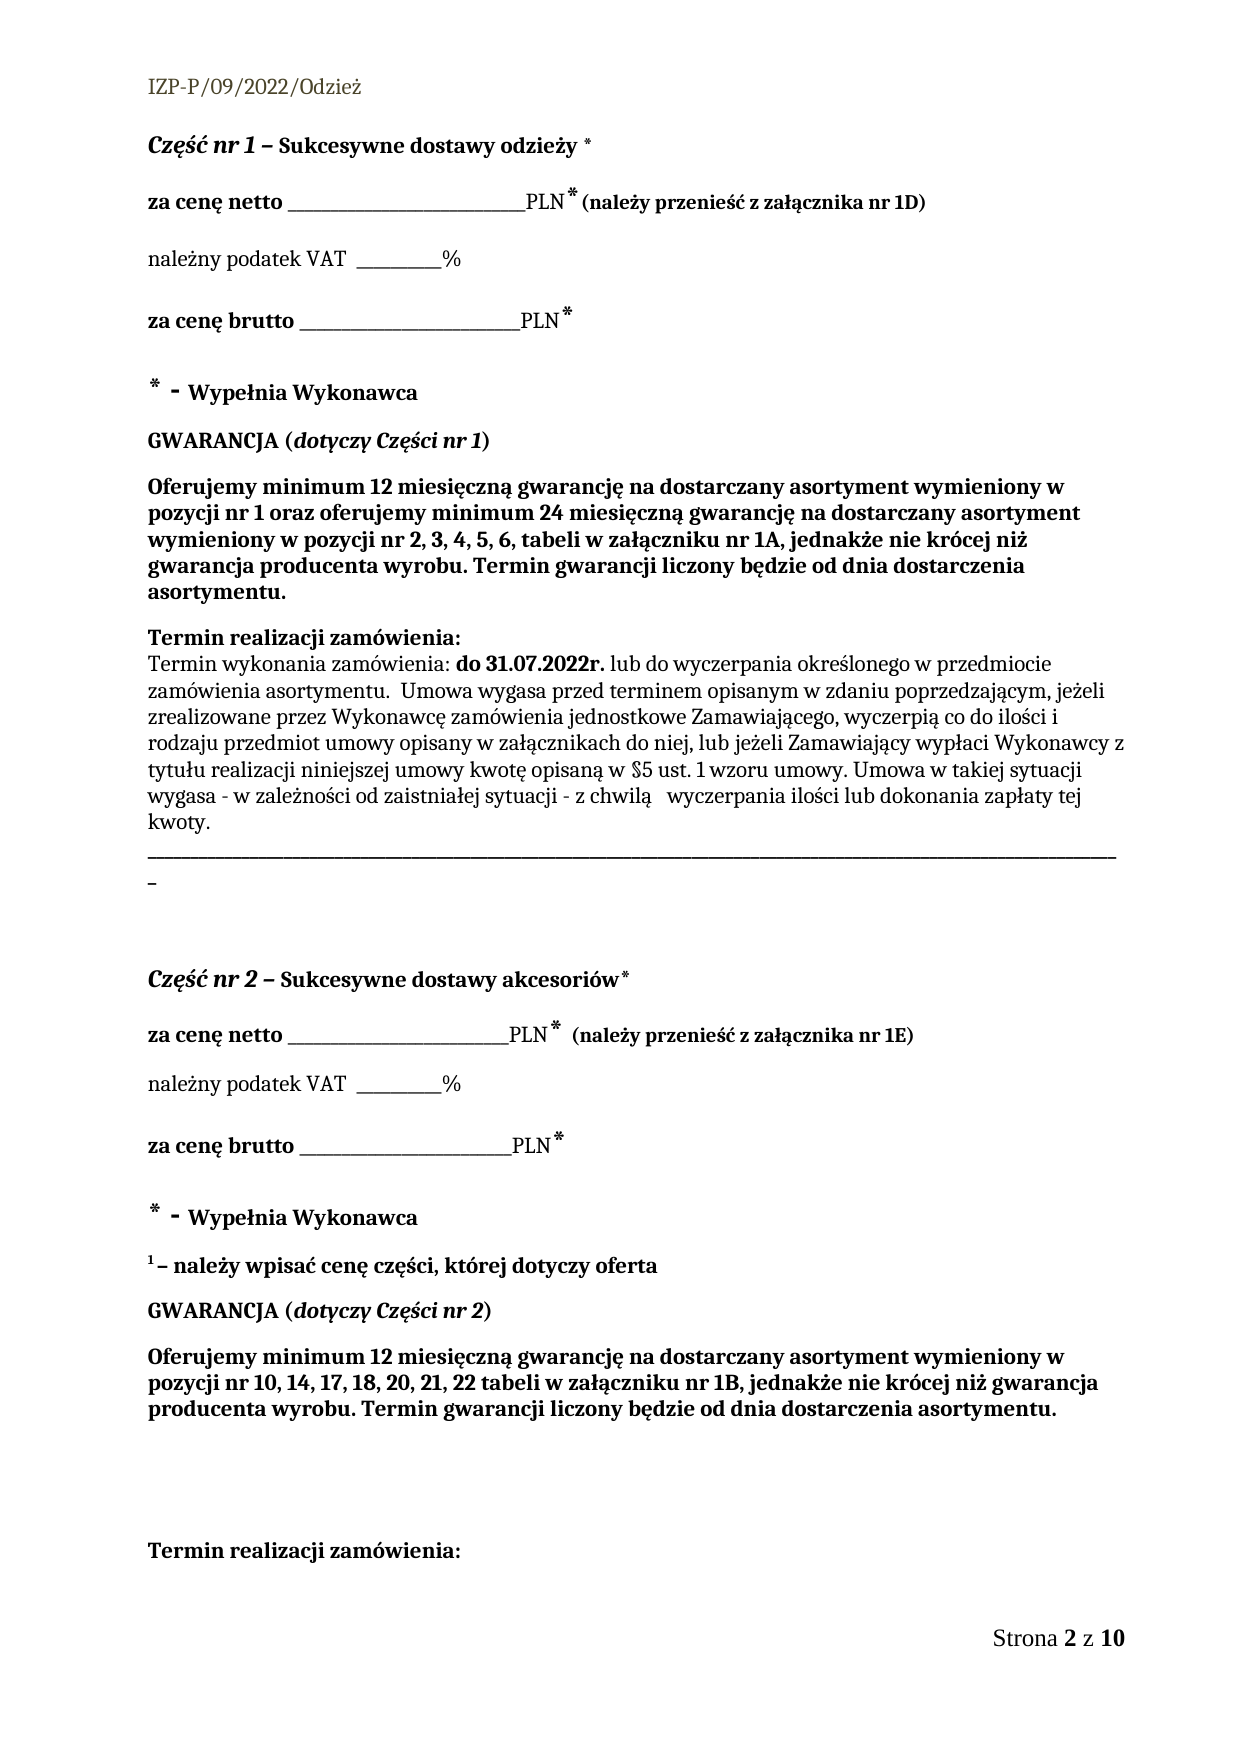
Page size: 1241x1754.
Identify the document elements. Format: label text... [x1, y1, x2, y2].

text 1 – należy wpisać cenę części, której dotyczy oferta [148, 1252, 1125, 1279]
text * - Wypełnia Wykonawca [148, 371, 1128, 409]
text GWARANCJA (dotyczy Części nr 2) [148, 1298, 1125, 1324]
text za cenę netto ____________________________PLN*(należy przenieść z załącznika nr 1D) [148, 179, 1125, 217]
text Termin realizacji zamówienia: [148, 1537, 1125, 1564]
text Oferujemy minimum 12 miesięczną gwarancję na dostarczany asortyment wymieniony w pozycji nr 1 oraz oferujemy minimum 24 miesięczną gwarancję na dostarczany asortyment wymieniony w pozycji nr 2, 3, 4, 5, 6, tabeli w załączniku nr 1A, jednakże nie krócej niż gwarancja producenta wyrobu. Termin gwarancji liczony będzie od dnia dostarczenia asortymentu. [148, 474, 1125, 606]
text Część nr 2 – Sukcesywne dostawy akcesoriów* [148, 965, 1125, 994]
text za cenę brutto __________________________PLN* [148, 299, 1125, 337]
text Termin wykonania zamówienia: do 31.07.2022r. lub do wyczerpania określonego w przedmiocie zamówienia asortymentu. Umowa wygasa przed terminem opisanym w zdaniu poprzedzającym, jeżeli zrealizowane przez Wykonawcę zamówienia jednostkowe Zamawiającego, wyczerpią co do ilości i rodzaju przedmiot umowy opisany w załącznikach do niej, lub jeżeli Zamawiający wypłaci Wykonawcy z tytułu realizacji niniejszej umowy kwotę opisaną w §5 ust. 1 wzoru umowy. Umowa w takiej sytuacji wygasa - w zależności od zaistniałej sytuacji - z chwilą wyczerpania ilości lub dokonania zapłaty tej kwoty. ___________________________________________________________________________________________________________________ [148, 651, 1125, 888]
text należny podatek VAT __________% [148, 246, 1125, 272]
text GWARANCJA (dotyczy Części nr 1) [148, 428, 1125, 454]
text Oferujemy minimum 12 miesięczną gwarancję na dostarczany asortyment wymieniony w pozycji nr 10, 14, 17, 18, 20, 21, 22 tabeli w załączniku nr 1B, jednakże nie krócej niż gwarancja producenta wyrobu. Termin gwarancji liczony będzie od dnia dostarczenia asortymentu. [148, 1343, 1125, 1422]
text za cenę brutto _________________________PLN* [148, 1123, 1125, 1161]
text należny podatek VAT __________% [148, 1070, 1125, 1097]
text za cenę netto __________________________PLN* (należy przenieść z załącznika nr 1E) [148, 1013, 1125, 1051]
text Termin realizacji zamówienia: [148, 625, 1125, 651]
text Część nr 1 – Sukcesywne dostawy odzieży * [148, 131, 1125, 160]
text * - Wypełnia Wykonawca [148, 1195, 1128, 1233]
